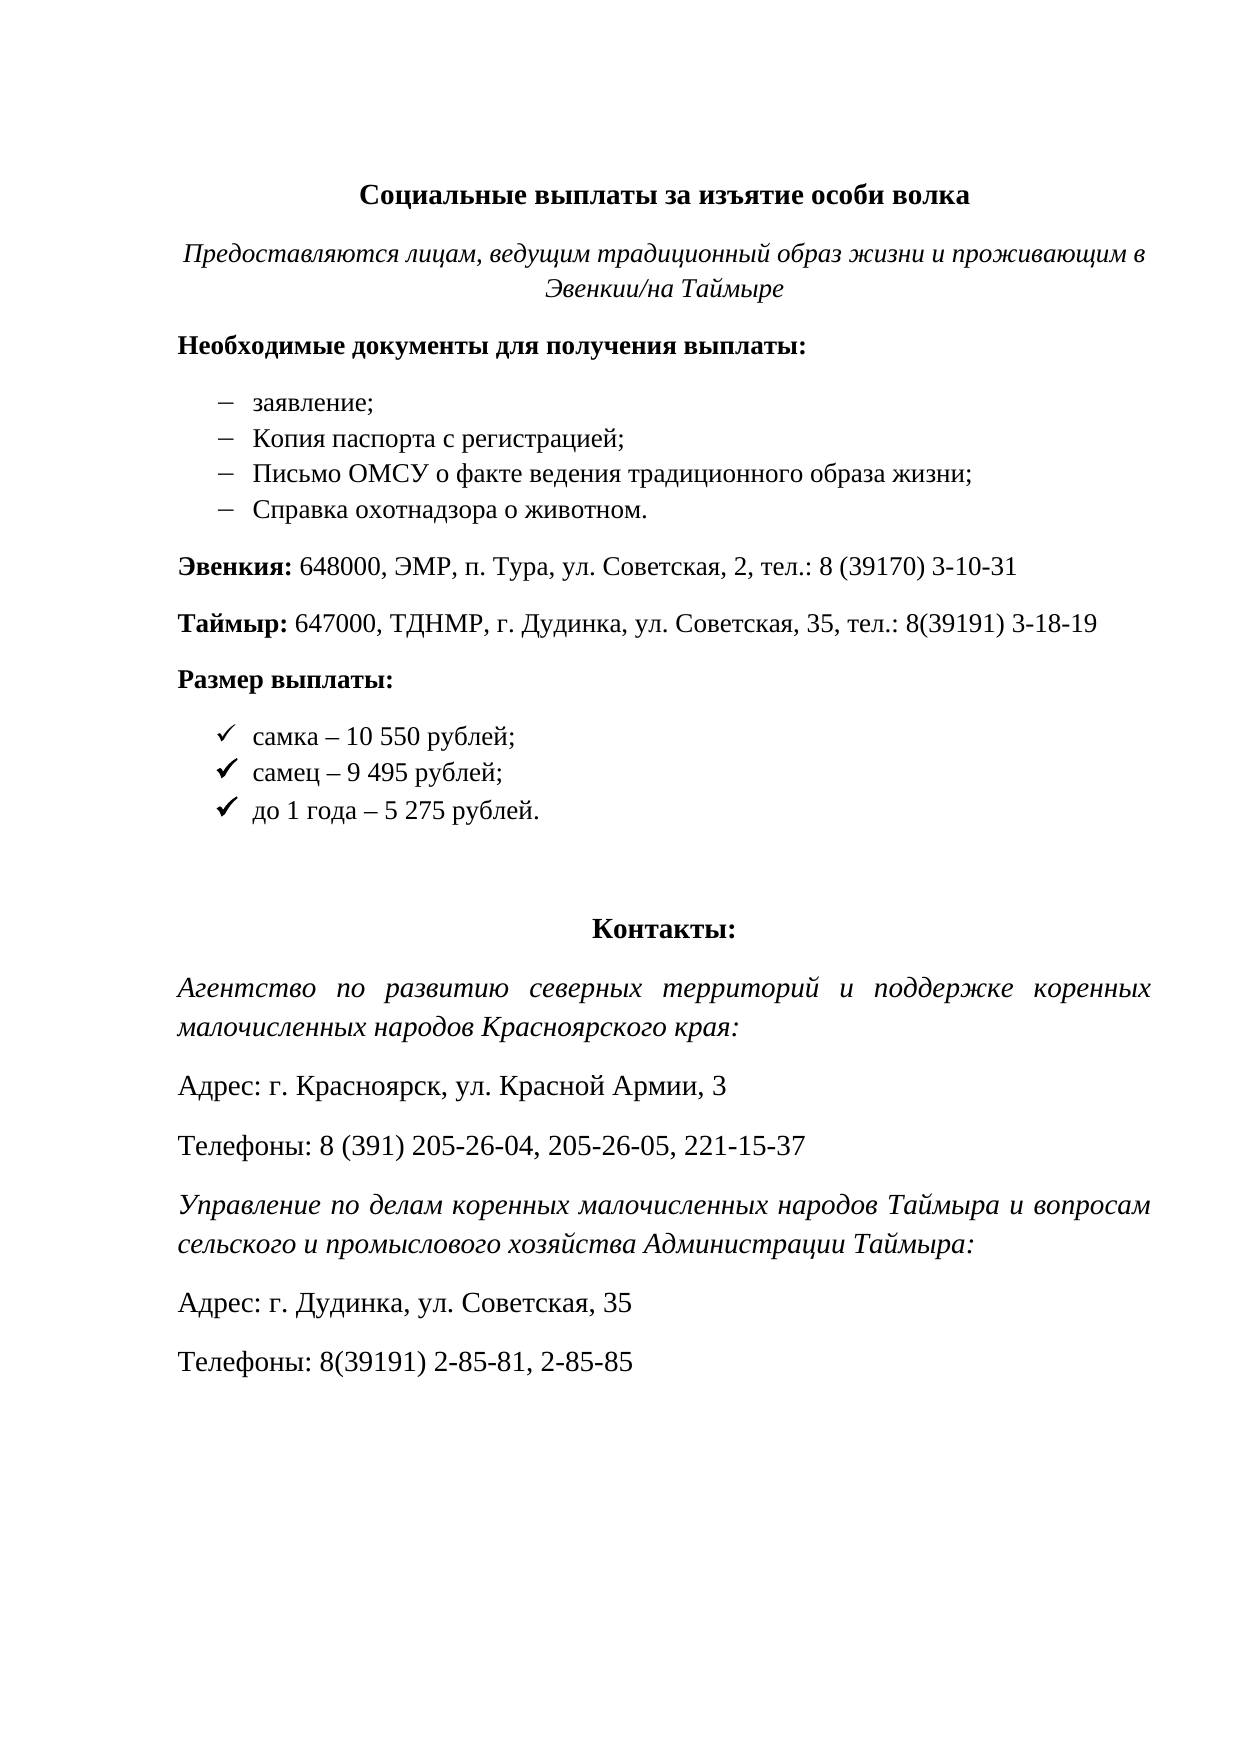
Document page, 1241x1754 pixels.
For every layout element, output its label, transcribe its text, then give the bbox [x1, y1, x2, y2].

text Агентство по развитию северных территорий и поддержке коренных малочисленных народов Красноярского края: [177, 971, 1152, 1043]
list Письмо ОМСУ о факте ведения традиционного образа жизни; [215, 458, 1152, 489]
list заявление; [215, 386, 1152, 417]
list до 1 года – 5 275 рублей. [215, 792, 1152, 826]
text Необходимые документы для получения выплаты: [177, 329, 1152, 360]
list самец – 9 495 рублей; [215, 756, 1152, 788]
text Телефоны: 8 (391) 205-26-04, 205-26-05, 221-15-37 [177, 1128, 1152, 1161]
text Таймыр: 647000, ТДНМР, г. Дудинка, ул. Советская, 35, тел.: 8(39191) 3-18-19 [177, 607, 1152, 638]
text Адрес: г. Дудинка, ул. Советская, 35 [177, 1285, 1152, 1319]
text Размер выплаты: [177, 663, 1152, 694]
text Эвенкия: 648000, ЭМР, п. Тура, ул. Советская, 2, тел.: 8 (39170) 3-10-31 [177, 550, 1152, 581]
text Контакты: [177, 911, 1152, 945]
list самка – 10 550 рублей; [215, 720, 1152, 751]
text Предоставляются лицам, ведущим традиционный образ жизни и проживающим в Эвенкии/на Таймыре [177, 237, 1152, 304]
list Справка охотнадзора о животном. [215, 493, 1152, 525]
text Управление по делам коренных малочисленных народов Таймыра и вопросам сельского и промыслового хозяйства Администрации Таймыра: [177, 1187, 1152, 1259]
text Адрес: г. Красноярск, ул. Красной Армии, 3 [177, 1068, 1152, 1102]
list Копия паспорта с регистрацией; [215, 422, 1152, 453]
text Телефоны: 8(39191) 2-85-81, 2-85-85 [177, 1344, 1152, 1378]
text Социальные выплаты за изъятие особи волка [177, 177, 1152, 211]
